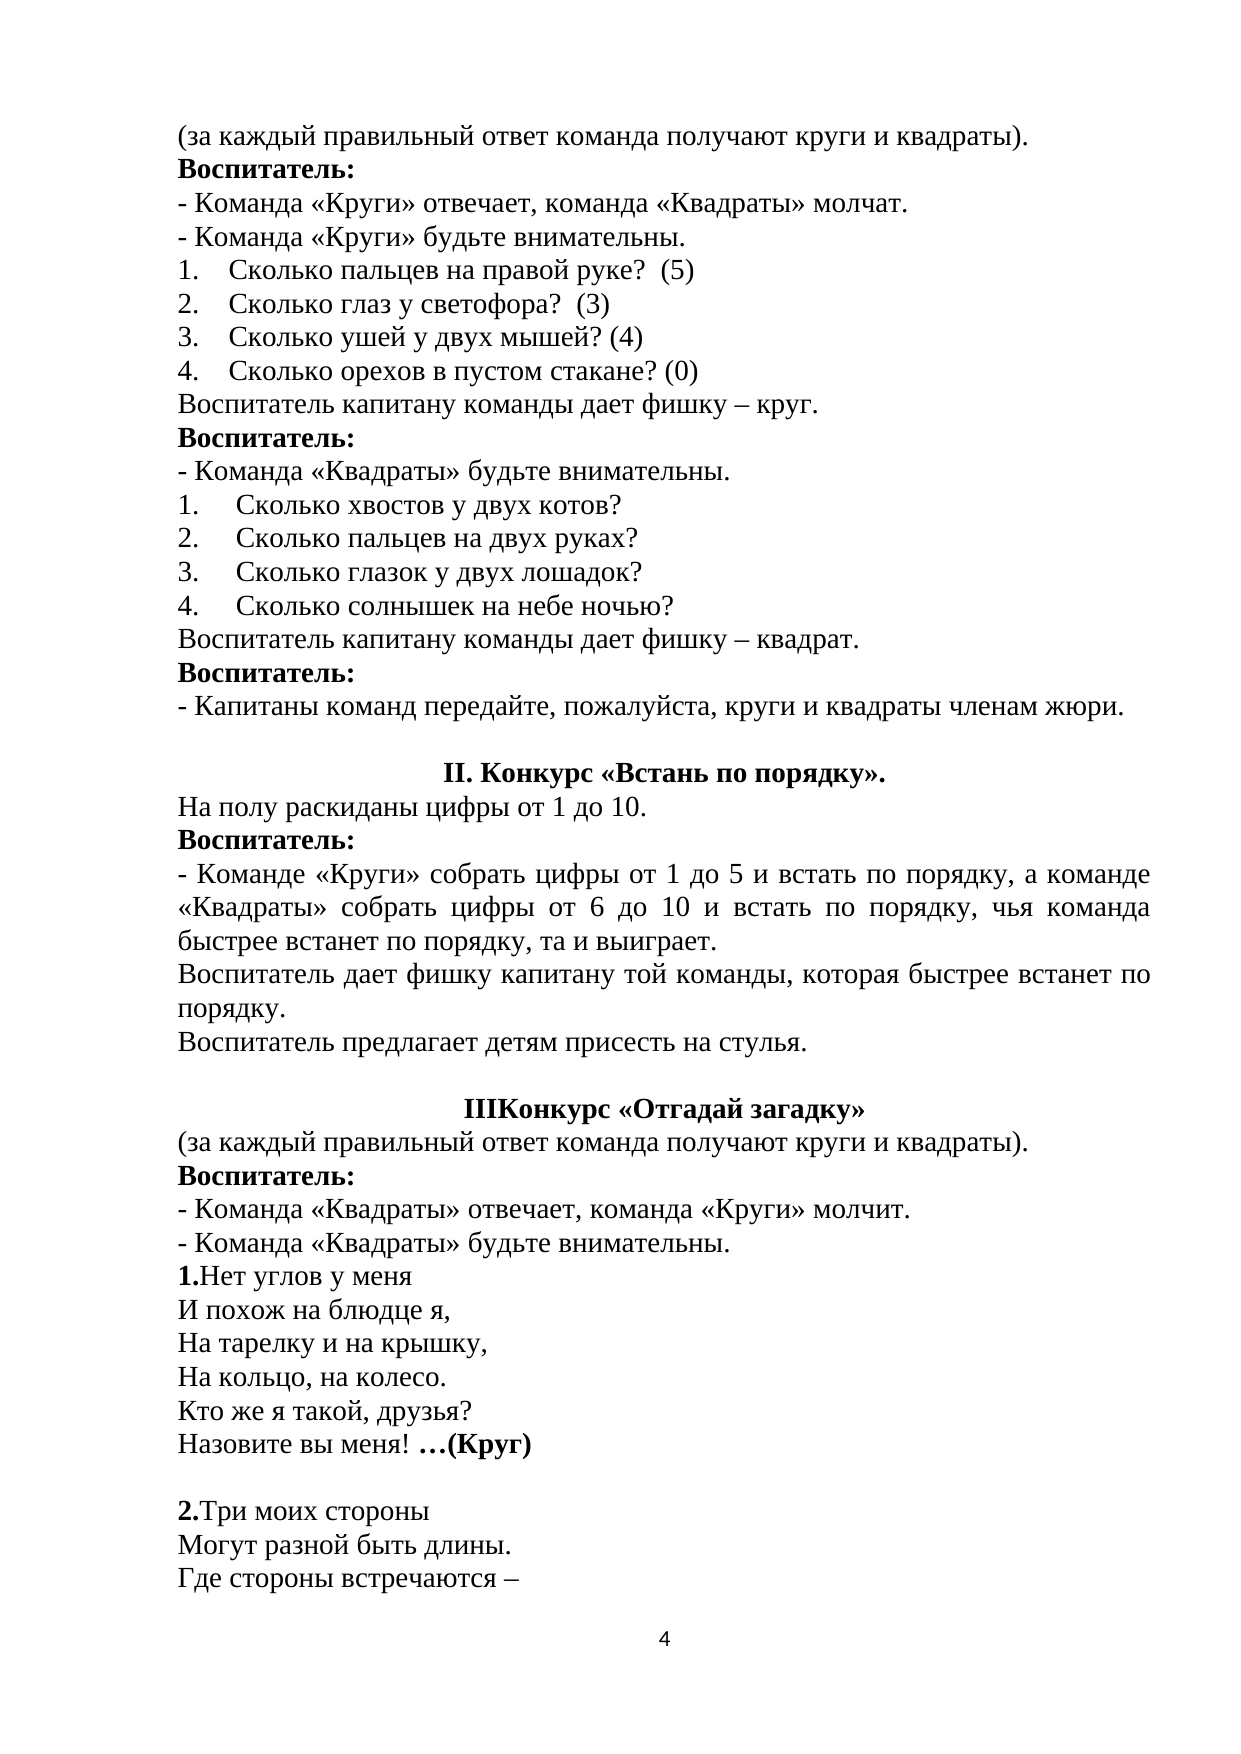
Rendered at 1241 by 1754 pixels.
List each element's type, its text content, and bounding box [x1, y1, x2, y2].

text Воспитатель: [177, 1158, 1152, 1191]
text Где стороны встречаются – [177, 1560, 1152, 1594]
text (за каждый правильный ответ команда получают круги и квадраты). [177, 118, 1152, 152]
text Воспитатель: [177, 655, 1152, 688]
text 4. Сколько орехов в пустом стакане? (0) [177, 353, 1152, 386]
text 1. Сколько хвостов у двух котов? [177, 487, 1152, 521]
text Воспитатель: [177, 420, 1152, 453]
text Кто же я такой, друзья? [177, 1393, 1152, 1426]
text IIIКонкурс «Отгадай загадку» [177, 1091, 1152, 1124]
text 2. Сколько пальцев на двух руках? [177, 521, 1152, 554]
text Назовите вы меня! …(Круг) [177, 1426, 1152, 1460]
text 4. Сколько солнышек на небе ночью? [177, 588, 1152, 621]
text - Команда «Круги» отвечает, команда «Квадраты» молчат. [177, 185, 1152, 219]
text На кольцо, на колесо. [177, 1359, 1152, 1393]
text 3. Сколько глазок у двух лошадок? [177, 554, 1152, 588]
text 2.Три моих стороны [177, 1493, 1152, 1527]
text На тарелку и на крышку, [177, 1326, 1152, 1359]
text На полу раскиданы цифры от 1 до 10. [177, 789, 1152, 822]
text Воспитатель: [177, 822, 1152, 856]
text И похож на блюдце я, [177, 1292, 1152, 1326]
text - Команда «Квадраты» будьте внимательны. [177, 453, 1152, 487]
text 1.Нет углов у меня [177, 1258, 1152, 1292]
text - Команда «Квадраты» будьте внимательны. [177, 1225, 1152, 1258]
text 2. Сколько глаз у светофора? (3) [177, 286, 1152, 319]
text (за каждый правильный ответ команда получают круги и квадраты). [177, 1124, 1152, 1158]
text 1. Сколько пальцев на правой руке? (5) [177, 252, 1152, 286]
text Воспитатель предлагает детям присесть на стулья. [177, 1024, 1152, 1057]
text II. Конкурс «Встань по порядку». [177, 755, 1152, 789]
text - Команда «Круги» будьте внимательны. [177, 219, 1152, 252]
text 3. Сколько ушей у двух мышей? (4) [177, 319, 1152, 353]
text Воспитатель капитану команды дает фишку – квадрат. [177, 621, 1152, 655]
text Воспитатель дает фишку капитану той команды, которая быстрее встанет по порядку. [177, 957, 1152, 1024]
text - Команда «Квадраты» отвечает, команда «Круги» молчит. [177, 1191, 1152, 1225]
text - Капитаны команд передайте, пожалуйста, круги и квадраты членам жюри. [177, 688, 1152, 722]
text - Команде «Круги» собрать цифры от 1 до 5 и встать по порядку, а команде «Квадраты» собрать цифры от 6 до 10 и встать по порядку, чья команда быстрее встанет по порядку, та и выиграет. [177, 856, 1152, 957]
text Воспитатель: [177, 152, 1152, 185]
text Воспитатель капитану команды дает фишку – круг. [177, 386, 1152, 420]
text Могут разной быть длины. [177, 1527, 1152, 1560]
